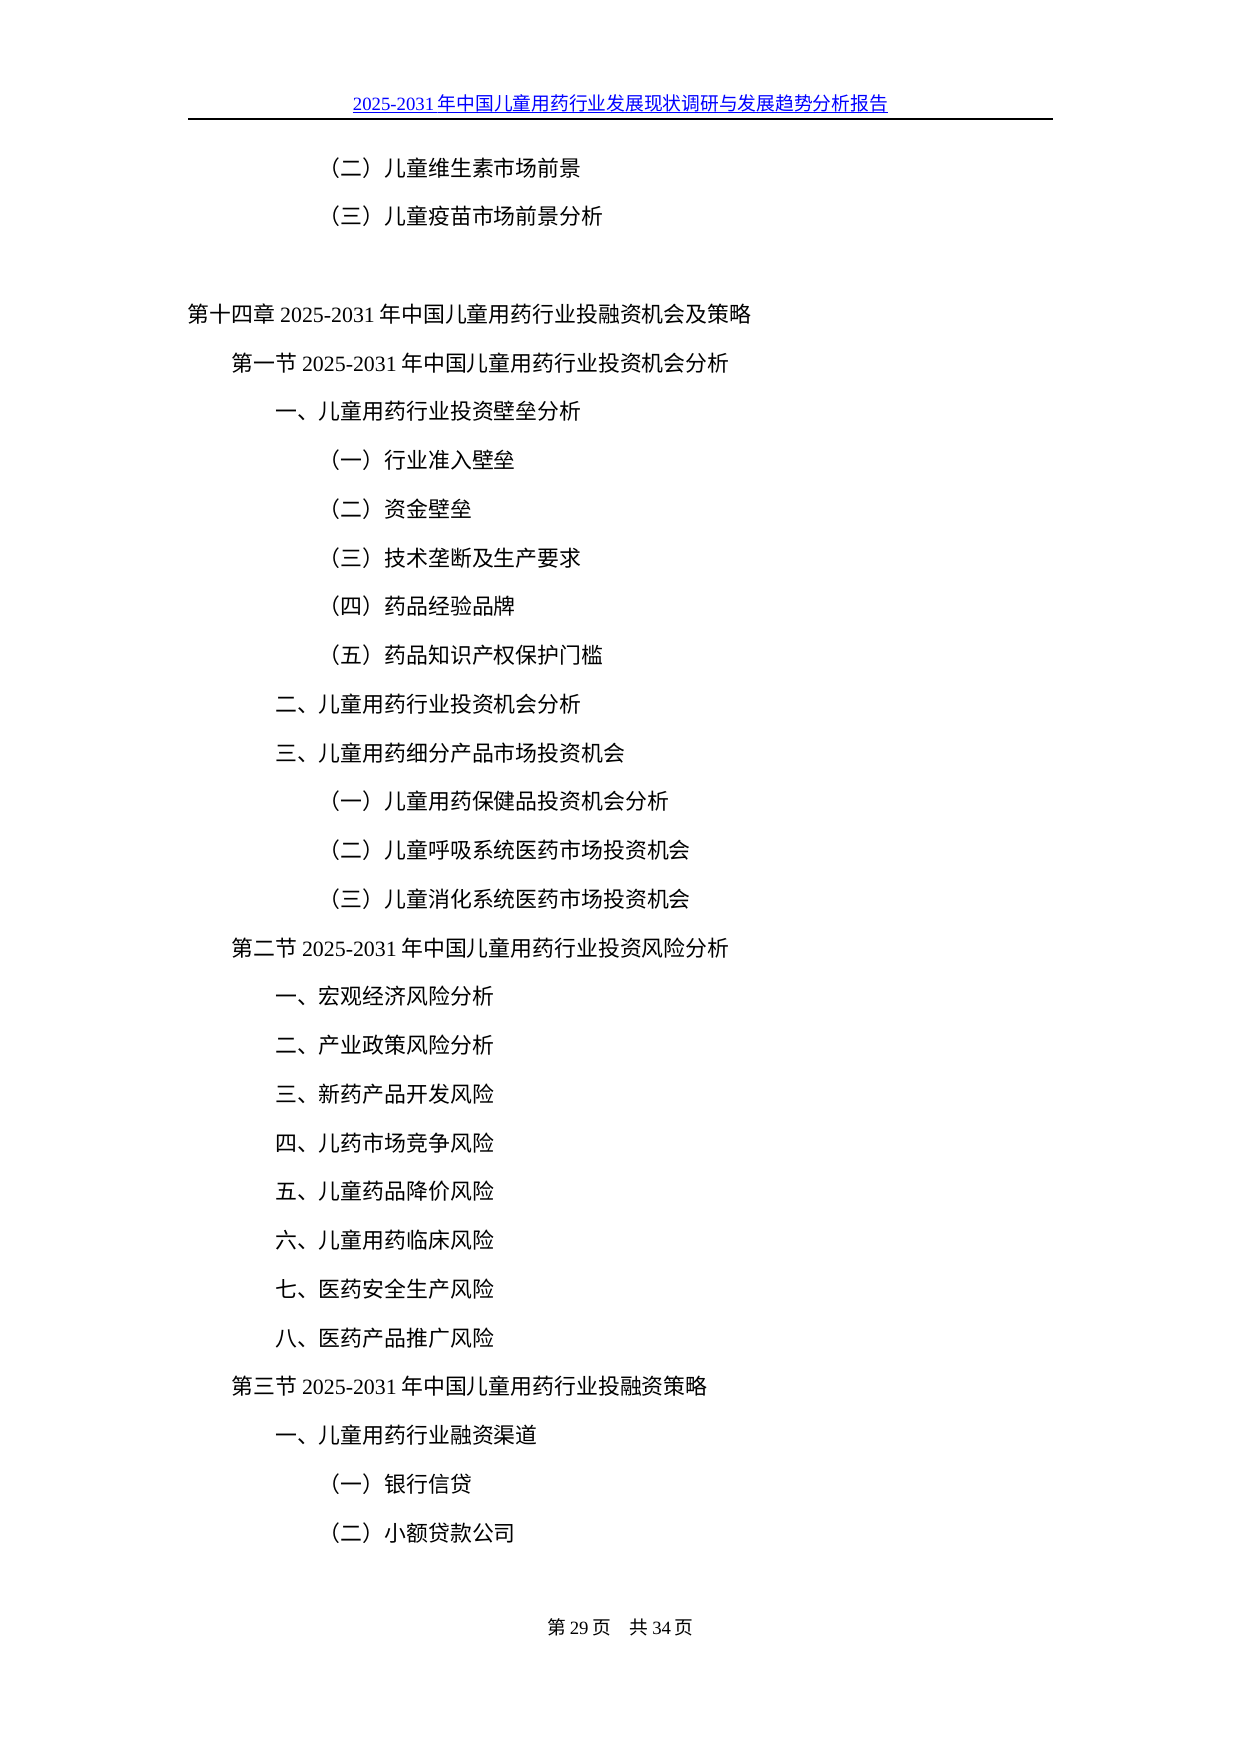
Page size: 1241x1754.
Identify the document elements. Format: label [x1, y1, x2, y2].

text [187, 150, 1053, 1548]
